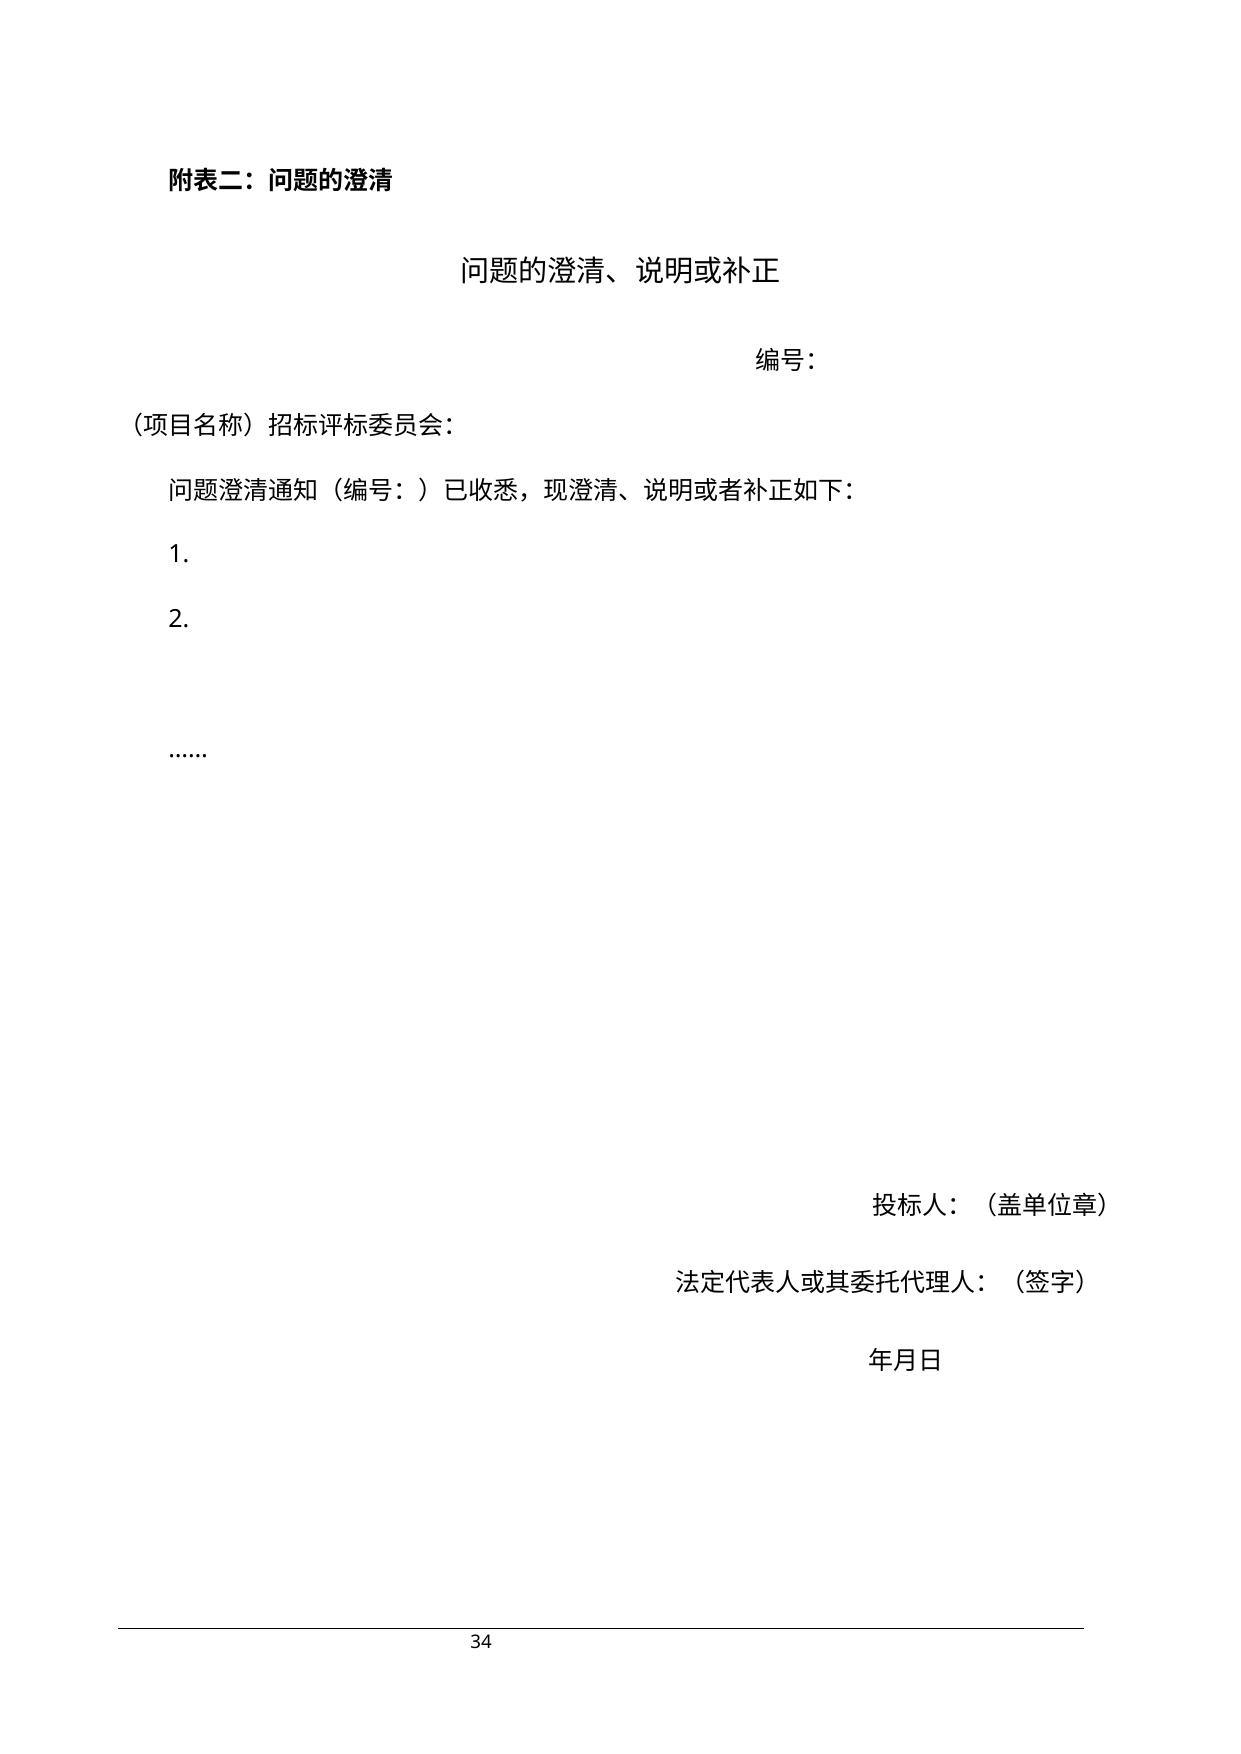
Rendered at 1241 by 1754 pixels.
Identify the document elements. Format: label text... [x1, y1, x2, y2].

text …… [118, 716, 1122, 781]
text 投标人：（盖单位章） [118, 1171, 1122, 1236]
text 法定代表人或其委托代理人：（签字） [118, 1248, 1100, 1313]
text 年月日 [118, 1326, 1122, 1391]
text 问题的澄清、说明或补正 [118, 236, 1122, 301]
text （项目名称）招标评标委员会： [118, 391, 1122, 456]
text 问题澄清通知（编号：）已收悉，现澄清、说明或者补正如下： [118, 456, 1122, 521]
text 1. [118, 521, 1122, 586]
text 2. [118, 586, 1122, 651]
text 附表二：问题的澄清 [118, 146, 1122, 211]
text 编号： [118, 326, 1122, 391]
